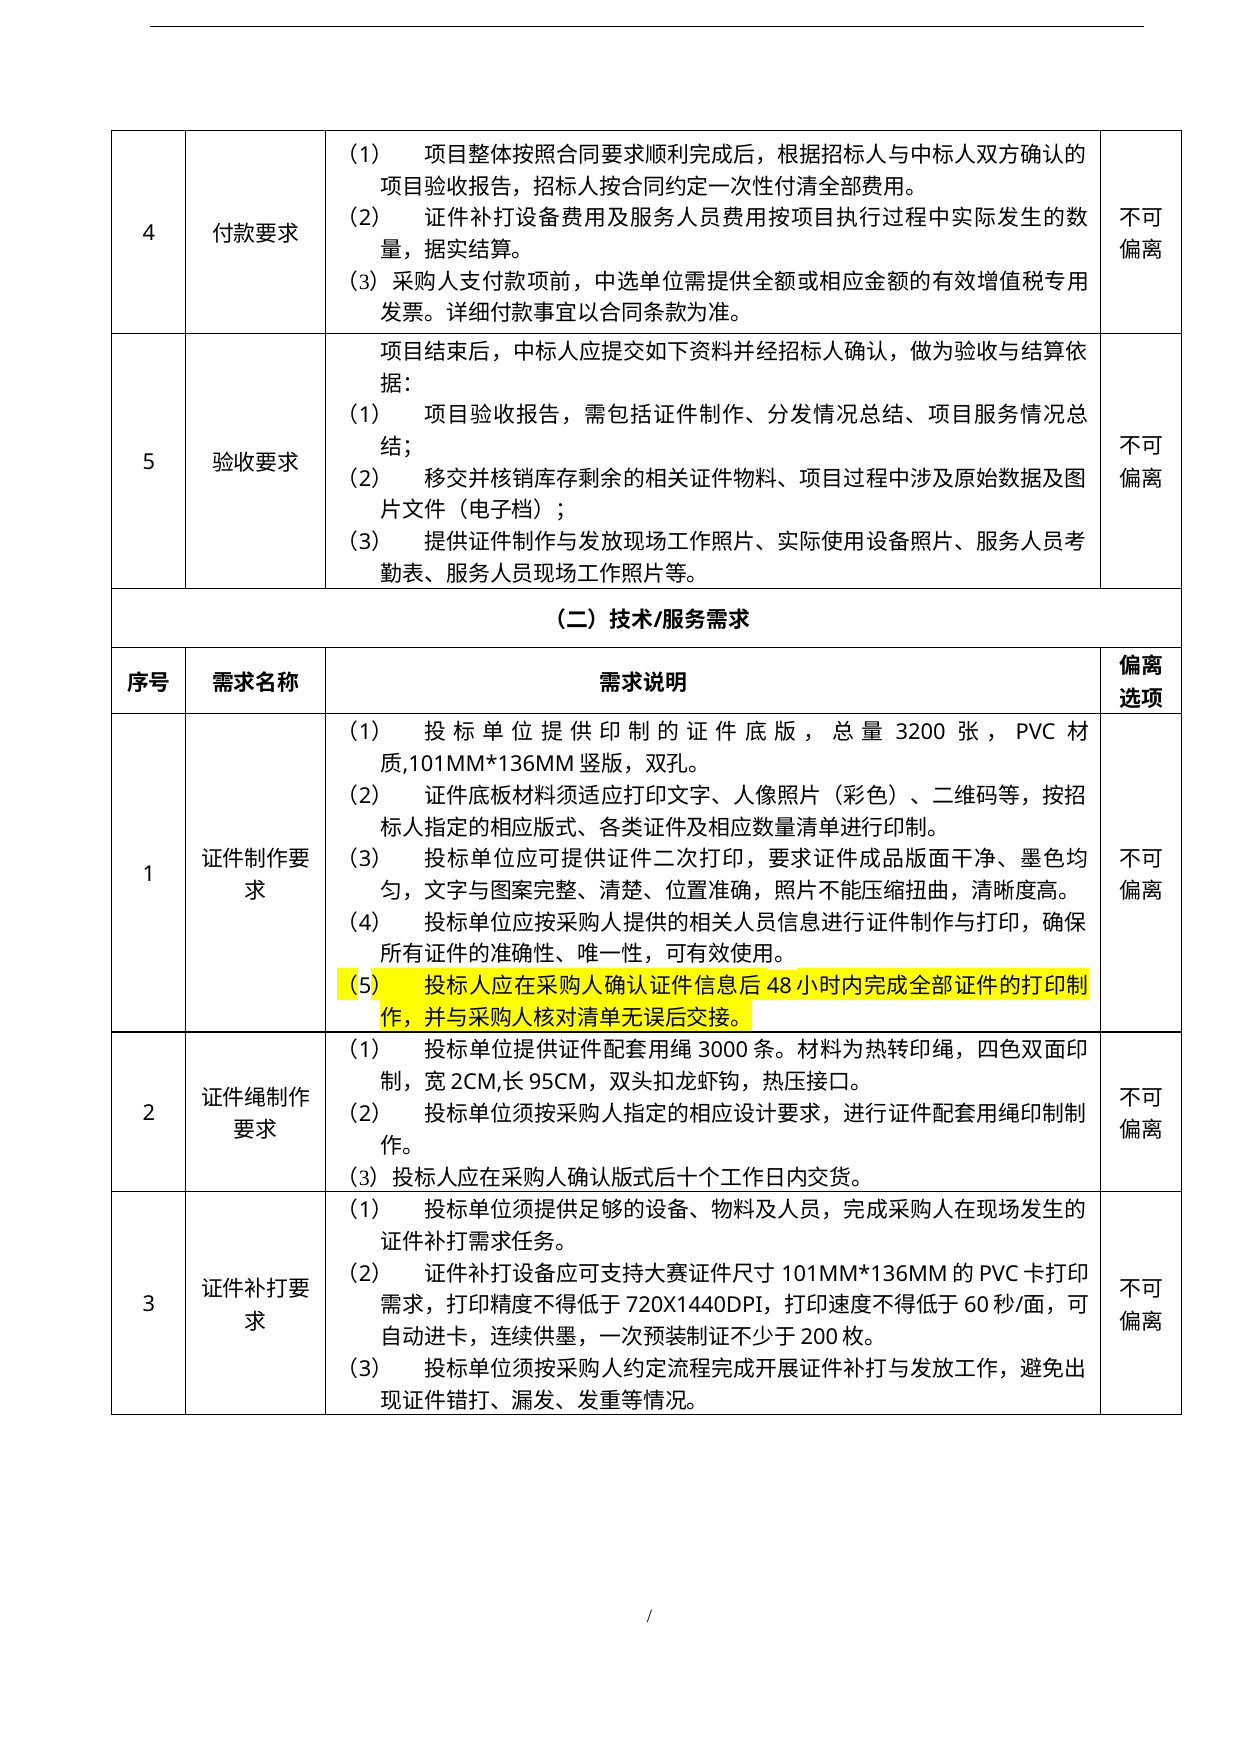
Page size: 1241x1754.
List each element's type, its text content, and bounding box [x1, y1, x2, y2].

table_cell 3 [112, 1192, 185, 1414]
table_cell （二）技术/服务需求 [112, 589, 1181, 647]
table_cell 需求说明 [326, 648, 1100, 713]
table_cell 项目整体按照合同要求顺利完成后，根据招标人与中标人双方确认的项目验收报告，招标人按合同约定一次性付清全部费用。 证件补打设备费用及服务人员费用按项目执行过程中实际发生的数量，据实结算。 采购人支付款项前，中选单位需提供全额或相应金额的有效增值税专用发票。详细付款事宜以合同条款为准。 [326, 131, 1100, 333]
table_cell 不可偏离 [1101, 131, 1181, 333]
table_cell 序号 [112, 648, 185, 713]
table_cell 投标单位提供印制的证件底版，总量3200张，PVC材质,101MM*136MM竖版，双孔。 证件底板材料须适应打印文字、人像照片（彩色）、二维码等，按招标人指定的相应版式、各类证件及相应数量清单进行印制。 投标单位应可提供证件二次打印，要求证件成品版面干净、墨色均匀，文字与图案完整、清楚、位置准确，照片不能压缩扭曲，清晰度高。 投标单位应按采购人提供的相关人员信息进行证件制作与打印，确保所有证件的准确性、唯一性，可有效使用。 投标人应在采购人确认证件信息后48小时内完成全部证件的打印制作，并与采购人核对清单无误后交接。 [326, 714, 1100, 1031]
table_cell 项目结束后，中标人应提交如下资料并经招标人确认，做为验收与结算依据： 项目验收报告，需包括证件制作、分发情况总结、项目服务情况总结； 移交并核销库存剩余的相关证件物料、项目过程中涉及原始数据及图片文件（电子档）； 提供证件制作与发放现场工作照片、实际使用设备照片、服务人员考勤表、服务人员现场工作照片等。 [326, 334, 1100, 587]
table_cell 证件补打要求 [186, 1192, 325, 1414]
table_cell 投标单位须提供足够的设备、物料及人员，完成采购人在现场发生的证件补打需求任务。 证件补打设备应可支持大赛证件尺寸101MM*136MM的PVC卡打印需求，打印精度不得低于720X1440DPI，打印速度不得低于60秒/面，可自动进卡，连续供墨，一次预装制证不少于200枚。 投标单位须按采购人约定流程完成开展证件补打与发放工作，避免出现证件错打、漏发、发重等情况。 [326, 1192, 1100, 1414]
table_cell 5 [112, 334, 185, 587]
table_cell 投标单位提供证件配套用绳3000条。材料为热转印绳，四色双面印制，宽2CM,长95CM，双头扣龙虾钩，热压接口。 投标单位须按采购人指定的相应设计要求，进行证件配套用绳印制制作。 投标人应在采购人确认版式后十个工作日内交货。 [326, 1033, 1100, 1191]
table_cell 证件制作要求 [186, 714, 325, 1031]
table_cell 证件绳制作要求 [186, 1033, 325, 1191]
table_cell 2 [112, 1033, 185, 1191]
table_cell 偏离选项 [1101, 648, 1181, 713]
table_cell 不可偏离 [1101, 334, 1181, 587]
table_cell 4 [112, 131, 185, 333]
table_cell 不可偏离 [1101, 714, 1181, 1031]
table_cell 验收要求 [186, 334, 325, 587]
table_cell 1 [112, 714, 185, 1031]
table_cell 不可偏离 [1101, 1192, 1181, 1414]
table_cell 不可偏离 [1101, 1033, 1181, 1191]
table_cell 付款要求 [186, 131, 325, 333]
table_cell 需求名称 [186, 648, 325, 713]
